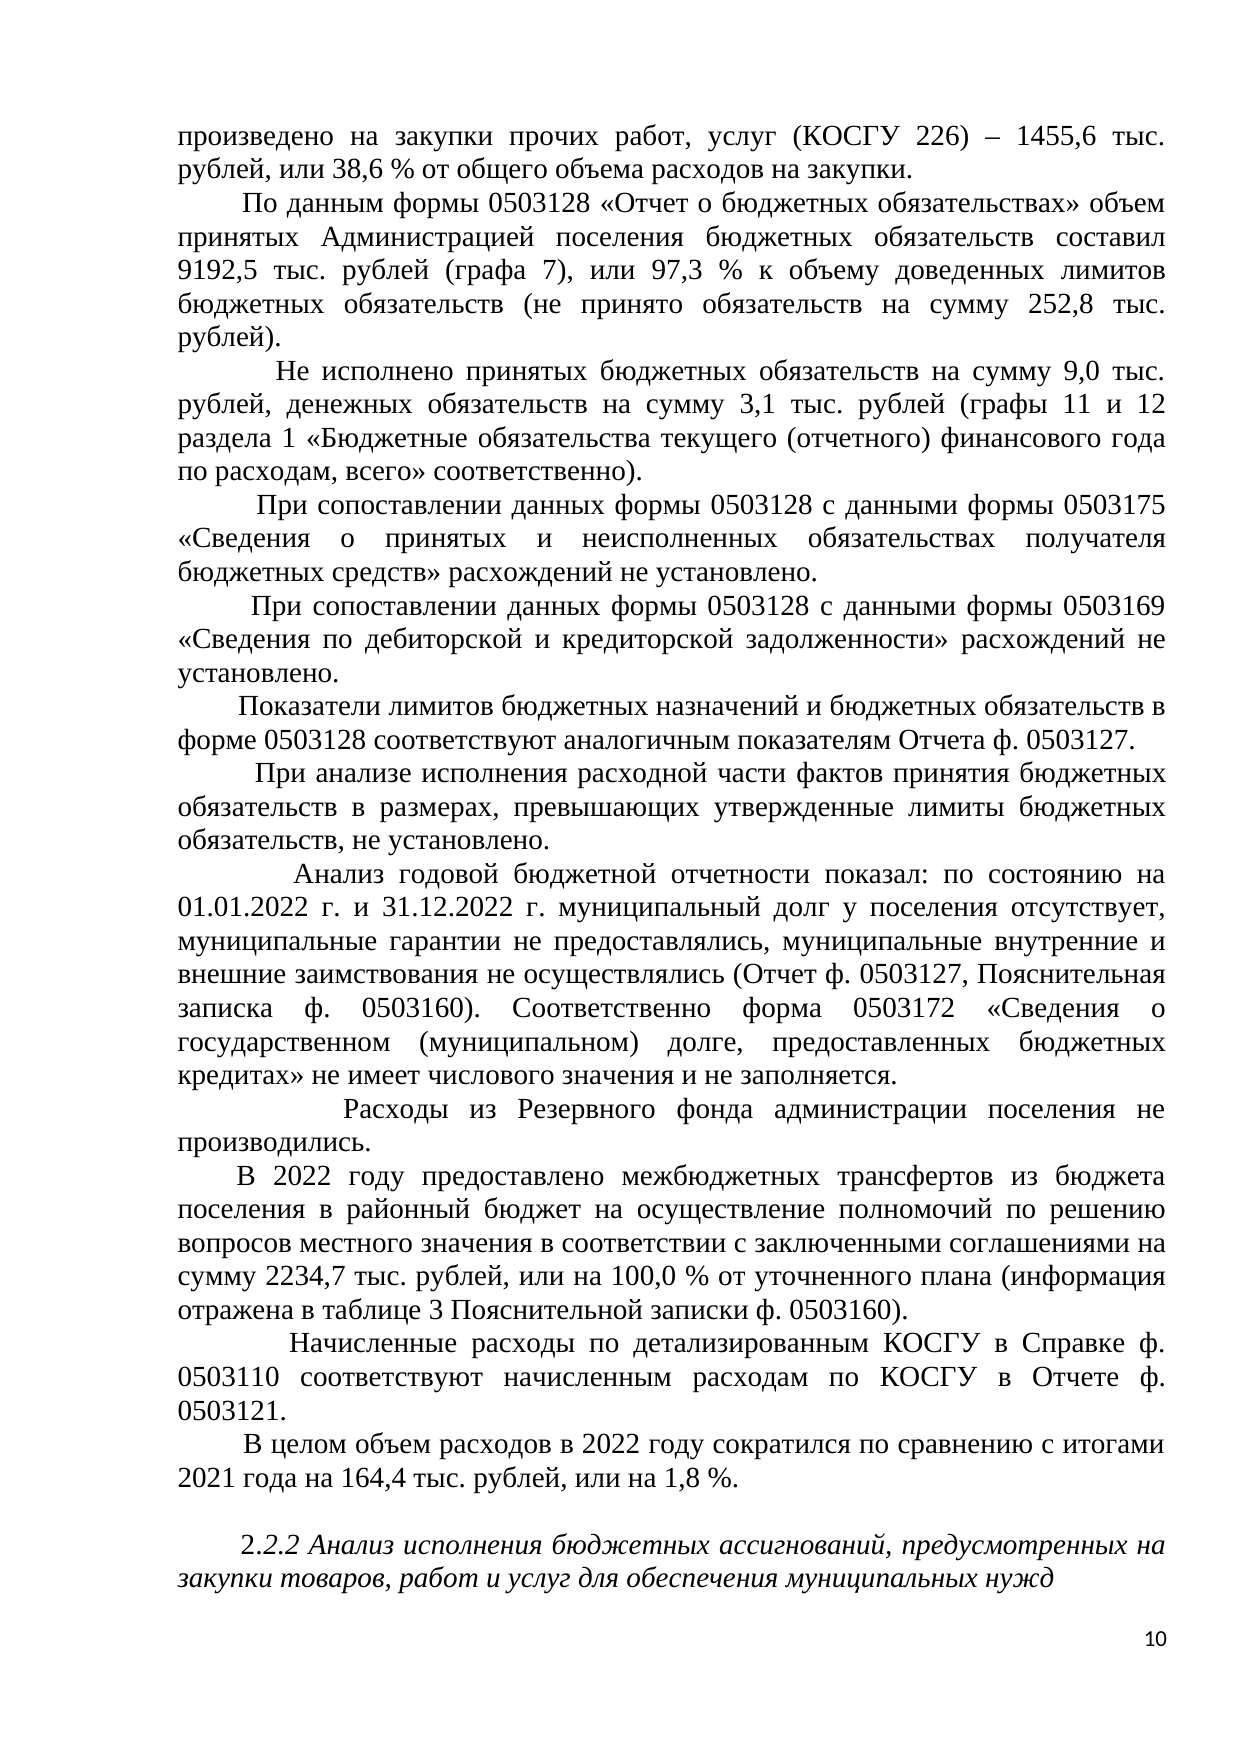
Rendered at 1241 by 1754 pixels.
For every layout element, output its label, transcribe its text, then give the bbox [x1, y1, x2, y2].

text Анализ годовой бюджетной отчетности показал: по состоянию на 01.01.2022 г. и 31.12.2022 г. муниципальный долг у поселения отсутствует, муниципальные гарантии не предоставлялись, муниципальные внутренние и внешние заимствования не осуществлялись (Отчет ф. 0503127, Пояснительная записка ф. 0503160). Соответственно форма 0503172 «Сведения о государственном (муниципальном) долге, предоставленных бюджетных кредитах» не имеет числового значения и не заполняется. [177, 856, 1167, 1091]
text 2.2.2 Анализ исполнения бюджетных ассигнований, предусмотренных на закупки товаров, работ и услуг для обеспечения муниципальных нужд [177, 1527, 1167, 1594]
text В 2022 году предоставлено межбюджетных трансфертов из бюджета поселения в районный бюджет на осуществление полномочий по решению вопросов местного значения в соответствии с заключенными соглашениями на сумму 2234,7 тыс. рублей, или на 100,0 % от уточненного плана (информация отражена в таблице 3 Пояснительной записки ф. 0503160). [177, 1158, 1167, 1326]
text Показатели лимитов бюджетных назначений и бюджетных обязательств в форме 0503128 соответствуют аналогичным показателям Отчета ф. 0503127. [177, 688, 1167, 755]
text При сопоставлении данных формы 0503128 с данными формы 0503175 «Сведения о принятых и неисполненных обязательствах получателя бюджетных средств» расхождений не установлено. [177, 487, 1167, 588]
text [177, 118, 1167, 185]
text Начисленные расходы по детализированным КОСГУ в Справке ф. 0503110 соответствуют начисленным расходам по КОСГУ в Отчете ф. 0503121. [177, 1326, 1167, 1426]
text Не исполнено принятых бюджетных обязательств на сумму 9,0 тыс. рублей, денежных обязательств на сумму 3,1 тыс. рублей (графы 11 и 12 раздела 1 «Бюджетные обязательства текущего (отчетного) финансового года по расходам, всего» соответственно). [177, 353, 1167, 487]
text При анализе исполнения расходной части фактов принятия бюджетных обязательств в размерах, превышающих утвержденные лимиты бюджетных обязательств, не установлено. [177, 755, 1167, 856]
text При сопоставлении данных формы 0503128 с данными формы 0503169 «Cведения по дебиторской и кредиторской задолженности» расхождений не установлено. [177, 588, 1167, 688]
text В целом объем расходов в 2022 году сократился по сравнению с итогами 2021 года на 164,4 тыс. рублей, или на 1,8 %. [177, 1426, 1167, 1493]
text По данным формы 0503128 «Отчет о бюджетных обязательствах» объем принятых Администрацией поселения бюджетных обязательств составил 9192,5 тыс. рублей (графа 7), или 97,3 % к объему доведенных лимитов бюджетных обязательств (не принято обязательств на сумму 252,8 тыс. рублей). [177, 185, 1167, 353]
text Расходы из Резервного фонда администрации поселения не производились. [177, 1091, 1167, 1158]
